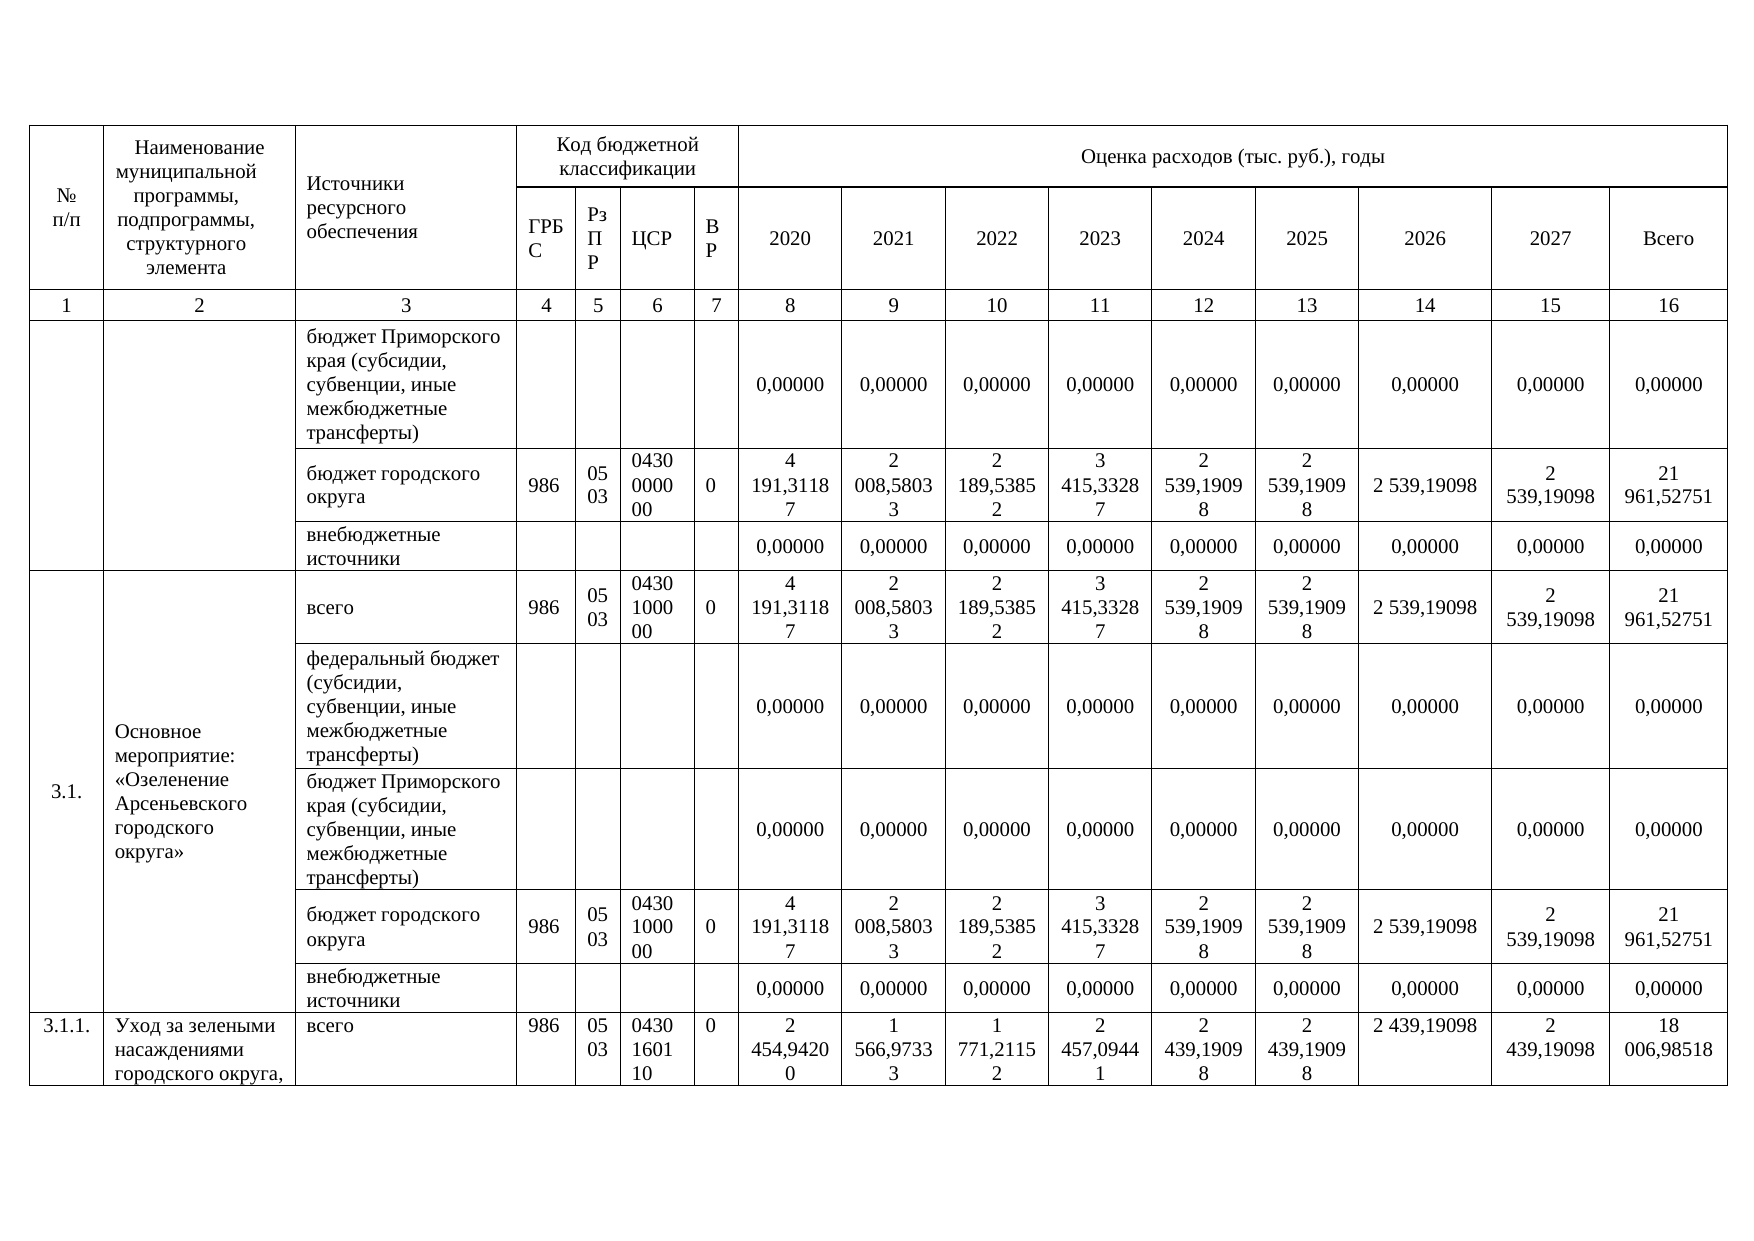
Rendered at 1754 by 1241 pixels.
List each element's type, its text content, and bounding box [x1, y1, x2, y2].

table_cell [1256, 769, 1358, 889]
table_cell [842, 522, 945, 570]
table_cell ВР [695, 188, 738, 289]
table_cell [576, 522, 620, 570]
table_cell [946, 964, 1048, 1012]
table_cell 2 008,58033 [842, 449, 945, 521]
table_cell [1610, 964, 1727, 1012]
table_cell 21 961,52751 [1610, 449, 1727, 521]
table_cell 2024 [1152, 188, 1255, 289]
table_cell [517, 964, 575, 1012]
table_cell [695, 321, 738, 447]
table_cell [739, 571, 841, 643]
table_cell [517, 321, 575, 447]
table_cell 0,00000 [739, 321, 841, 447]
table_cell внебюджетные источники [296, 522, 516, 570]
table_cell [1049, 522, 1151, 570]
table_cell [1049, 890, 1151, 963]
table_cell 0,00000 [1359, 321, 1491, 447]
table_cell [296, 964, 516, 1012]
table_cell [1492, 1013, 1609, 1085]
table_cell 16 [1610, 290, 1727, 320]
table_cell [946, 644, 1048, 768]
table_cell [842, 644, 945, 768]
table_cell 11 [1049, 290, 1151, 320]
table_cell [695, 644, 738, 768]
table_cell 2 189,53852 [946, 449, 1048, 521]
table_header Источники ресурсного обеспечения [296, 126, 516, 289]
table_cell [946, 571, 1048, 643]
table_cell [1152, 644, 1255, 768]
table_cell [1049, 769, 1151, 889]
table_cell 2027 [1492, 188, 1609, 289]
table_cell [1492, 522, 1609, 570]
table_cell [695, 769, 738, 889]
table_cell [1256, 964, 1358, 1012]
table_cell 9 [842, 290, 945, 320]
table_cell 0,00000 [1049, 321, 1151, 447]
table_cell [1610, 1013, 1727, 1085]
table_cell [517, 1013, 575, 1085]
table_cell 2 539,19098 [1256, 449, 1358, 521]
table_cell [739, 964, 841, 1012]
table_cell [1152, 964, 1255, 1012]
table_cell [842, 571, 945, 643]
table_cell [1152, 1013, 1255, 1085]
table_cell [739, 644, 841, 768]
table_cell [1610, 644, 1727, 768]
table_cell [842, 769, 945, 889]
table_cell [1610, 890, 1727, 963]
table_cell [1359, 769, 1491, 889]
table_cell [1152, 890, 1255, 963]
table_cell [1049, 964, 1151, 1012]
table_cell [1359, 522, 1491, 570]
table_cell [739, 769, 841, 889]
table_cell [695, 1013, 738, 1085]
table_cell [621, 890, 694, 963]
table_cell 986 [517, 449, 575, 521]
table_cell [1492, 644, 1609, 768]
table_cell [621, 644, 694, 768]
table_cell 10 [946, 290, 1048, 320]
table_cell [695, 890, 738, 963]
table_cell 0,00000 [1152, 321, 1255, 447]
table_cell 2025 [1256, 188, 1358, 289]
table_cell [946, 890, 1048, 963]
table_cell 4 191,31187 [739, 449, 841, 521]
table_cell [621, 321, 694, 447]
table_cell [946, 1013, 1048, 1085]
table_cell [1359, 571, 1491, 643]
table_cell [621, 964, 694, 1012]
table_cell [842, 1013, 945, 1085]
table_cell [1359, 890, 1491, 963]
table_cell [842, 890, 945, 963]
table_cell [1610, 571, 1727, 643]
table_cell 0430000000 [621, 449, 694, 521]
table_cell 0,00000 [946, 321, 1048, 447]
table_cell 2 539,19098 [1359, 449, 1491, 521]
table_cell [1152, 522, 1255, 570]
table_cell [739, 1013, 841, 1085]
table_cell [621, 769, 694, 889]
table_cell [517, 522, 575, 570]
table_cell 2026 [1359, 188, 1491, 289]
table_cell ЦСР [621, 188, 694, 289]
table_cell 14 [1359, 290, 1491, 320]
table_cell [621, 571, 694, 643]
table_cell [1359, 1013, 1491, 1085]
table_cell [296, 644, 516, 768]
table_cell 4 [517, 290, 575, 320]
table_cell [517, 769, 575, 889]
table_cell 2 [104, 290, 295, 320]
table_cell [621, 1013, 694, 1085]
table_header Наименование муниципальной программы, подпрограммы, структурного элемента [104, 126, 295, 289]
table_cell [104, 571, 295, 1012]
table_cell 2022 [946, 188, 1048, 289]
table_header № п/п [30, 126, 103, 289]
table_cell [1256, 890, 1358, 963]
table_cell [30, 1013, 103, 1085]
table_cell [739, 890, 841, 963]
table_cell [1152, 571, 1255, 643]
table_cell 2020 [739, 188, 841, 289]
table_cell [621, 522, 694, 570]
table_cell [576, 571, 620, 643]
table_cell 0,00000 [1256, 321, 1358, 447]
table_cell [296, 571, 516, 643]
table_cell Всего [1610, 188, 1727, 289]
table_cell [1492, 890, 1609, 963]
table_cell 0,00000 [842, 321, 945, 447]
table_cell бюджет городского округа [296, 449, 516, 521]
table_cell 5 [576, 290, 620, 320]
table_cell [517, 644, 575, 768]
table_cell ГРБС [517, 188, 575, 289]
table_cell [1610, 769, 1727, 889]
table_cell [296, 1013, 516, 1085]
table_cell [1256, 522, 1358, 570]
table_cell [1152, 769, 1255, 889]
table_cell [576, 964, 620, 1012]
table_cell 12 [1152, 290, 1255, 320]
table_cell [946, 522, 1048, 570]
table_cell 3 415,33287 [1049, 449, 1151, 521]
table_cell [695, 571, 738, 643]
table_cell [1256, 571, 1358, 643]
table_cell Рз ПР [576, 188, 620, 289]
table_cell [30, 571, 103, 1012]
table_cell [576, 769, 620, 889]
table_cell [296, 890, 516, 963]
table_cell [576, 321, 620, 447]
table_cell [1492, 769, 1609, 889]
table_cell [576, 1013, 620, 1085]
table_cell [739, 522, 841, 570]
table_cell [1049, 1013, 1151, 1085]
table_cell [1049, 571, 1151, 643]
table_header Код бюджетной классификации [517, 126, 738, 186]
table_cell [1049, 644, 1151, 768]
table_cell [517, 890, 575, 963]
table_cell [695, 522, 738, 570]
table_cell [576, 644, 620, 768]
table_cell 2 539,19098 [1492, 449, 1609, 521]
table_cell 13 [1256, 290, 1358, 320]
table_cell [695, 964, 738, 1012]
table_cell 6 [621, 290, 694, 320]
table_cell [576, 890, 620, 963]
table_cell 8 [739, 290, 841, 320]
table_cell 3 [296, 290, 516, 320]
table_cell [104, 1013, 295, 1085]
table_cell 2023 [1049, 188, 1151, 289]
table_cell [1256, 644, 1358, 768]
table_cell 15 [1492, 290, 1609, 320]
table_cell бюджет Приморского края (субсидии, субвенции, иные межбюджетные трансферты) [296, 321, 516, 447]
table_cell 2021 [842, 188, 945, 289]
table_cell 0,00000 [1492, 321, 1609, 447]
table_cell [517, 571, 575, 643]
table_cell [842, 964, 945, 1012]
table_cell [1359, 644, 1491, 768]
table_cell 7 [695, 290, 738, 320]
table_header Оценка расходов (тыс. руб.), годы [739, 126, 1727, 186]
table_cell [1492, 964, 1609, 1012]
table_cell 0503 [576, 449, 620, 521]
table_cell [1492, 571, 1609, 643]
table_cell 0,00000 [1610, 321, 1727, 447]
table_cell 2 539,19098 [1152, 449, 1255, 521]
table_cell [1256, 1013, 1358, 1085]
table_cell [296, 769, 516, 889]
table_cell 0 [695, 449, 738, 521]
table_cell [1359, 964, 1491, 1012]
table_cell 1 [30, 290, 103, 320]
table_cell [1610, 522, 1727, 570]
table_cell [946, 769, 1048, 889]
